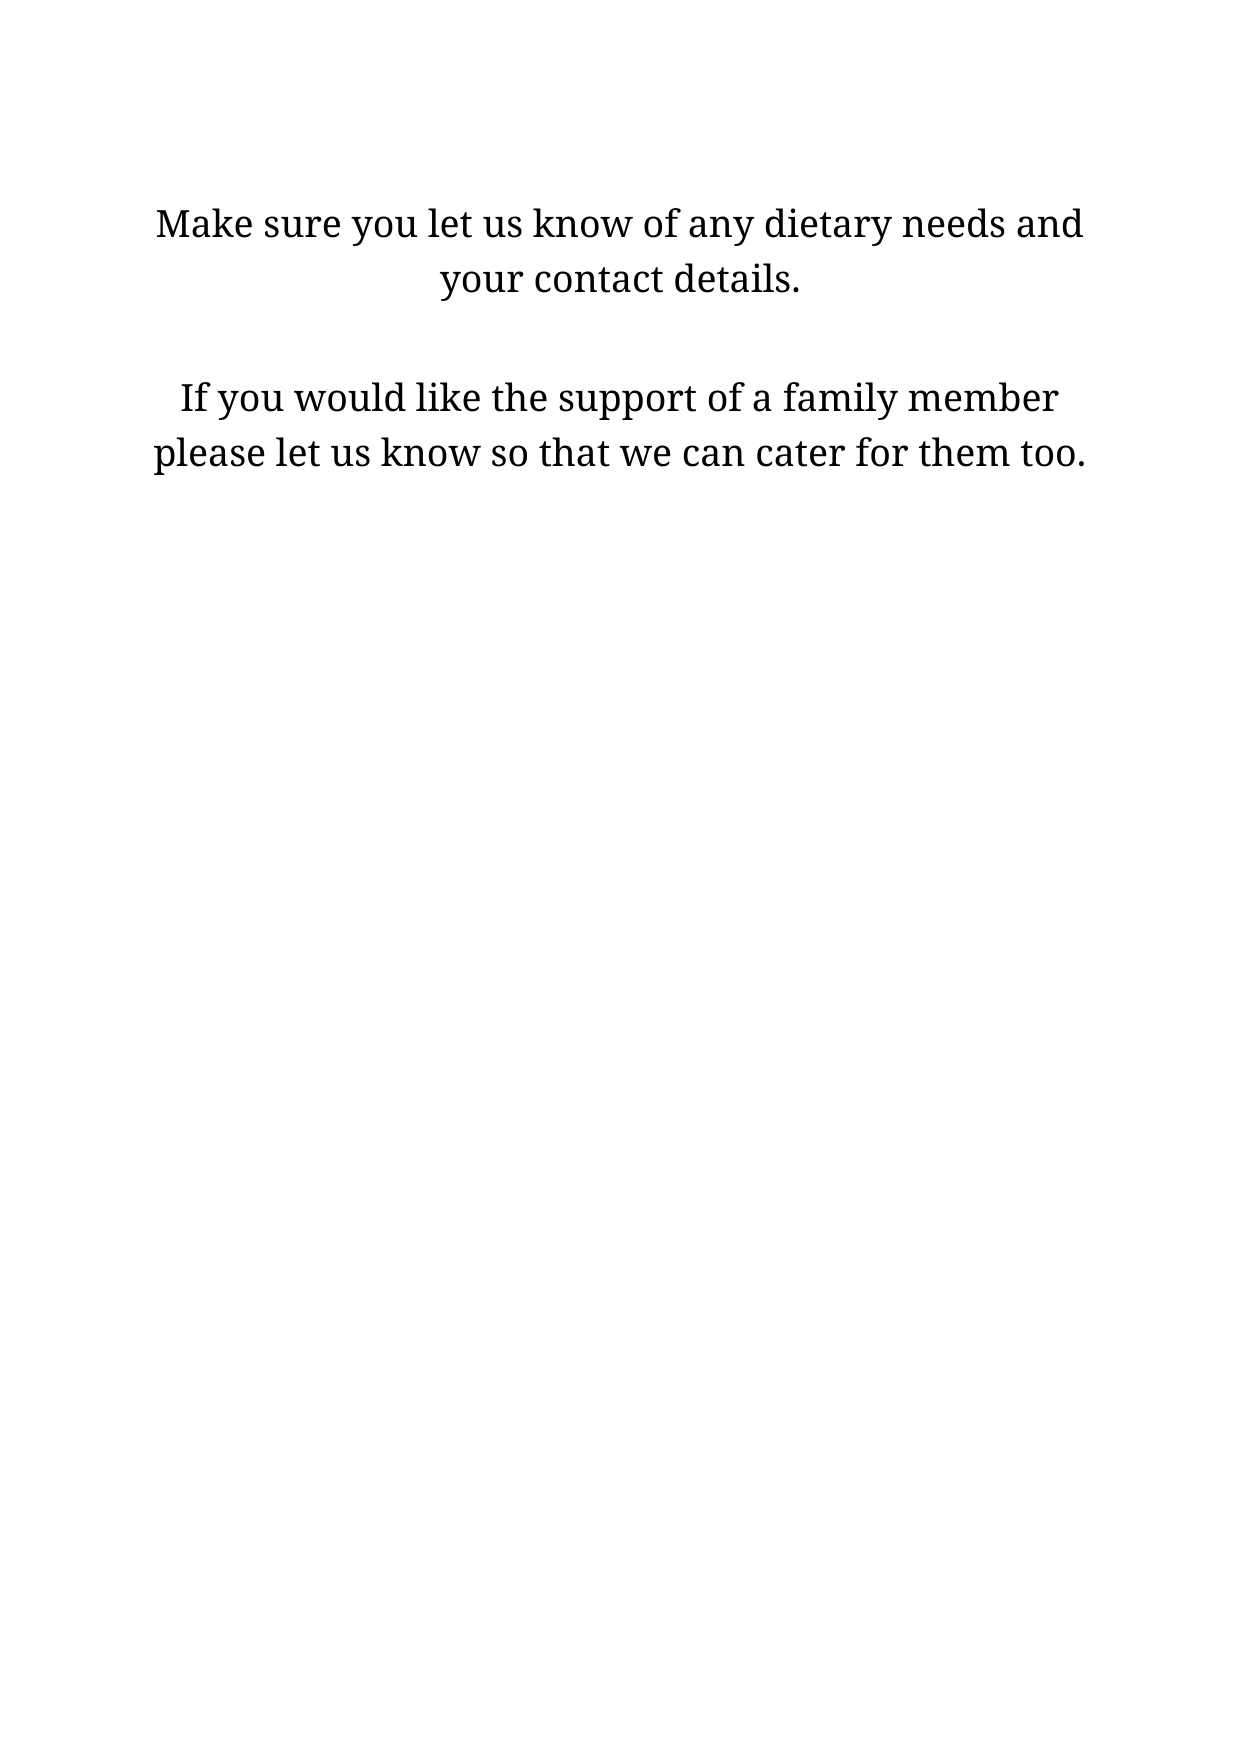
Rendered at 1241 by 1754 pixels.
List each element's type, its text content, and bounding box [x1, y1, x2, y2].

text Make sure you let us know of any dietary needs and your contact details. [150, 197, 1090, 303]
text If you would like the support of a family member please let us know so that we can cater for them too. [150, 371, 1090, 478]
